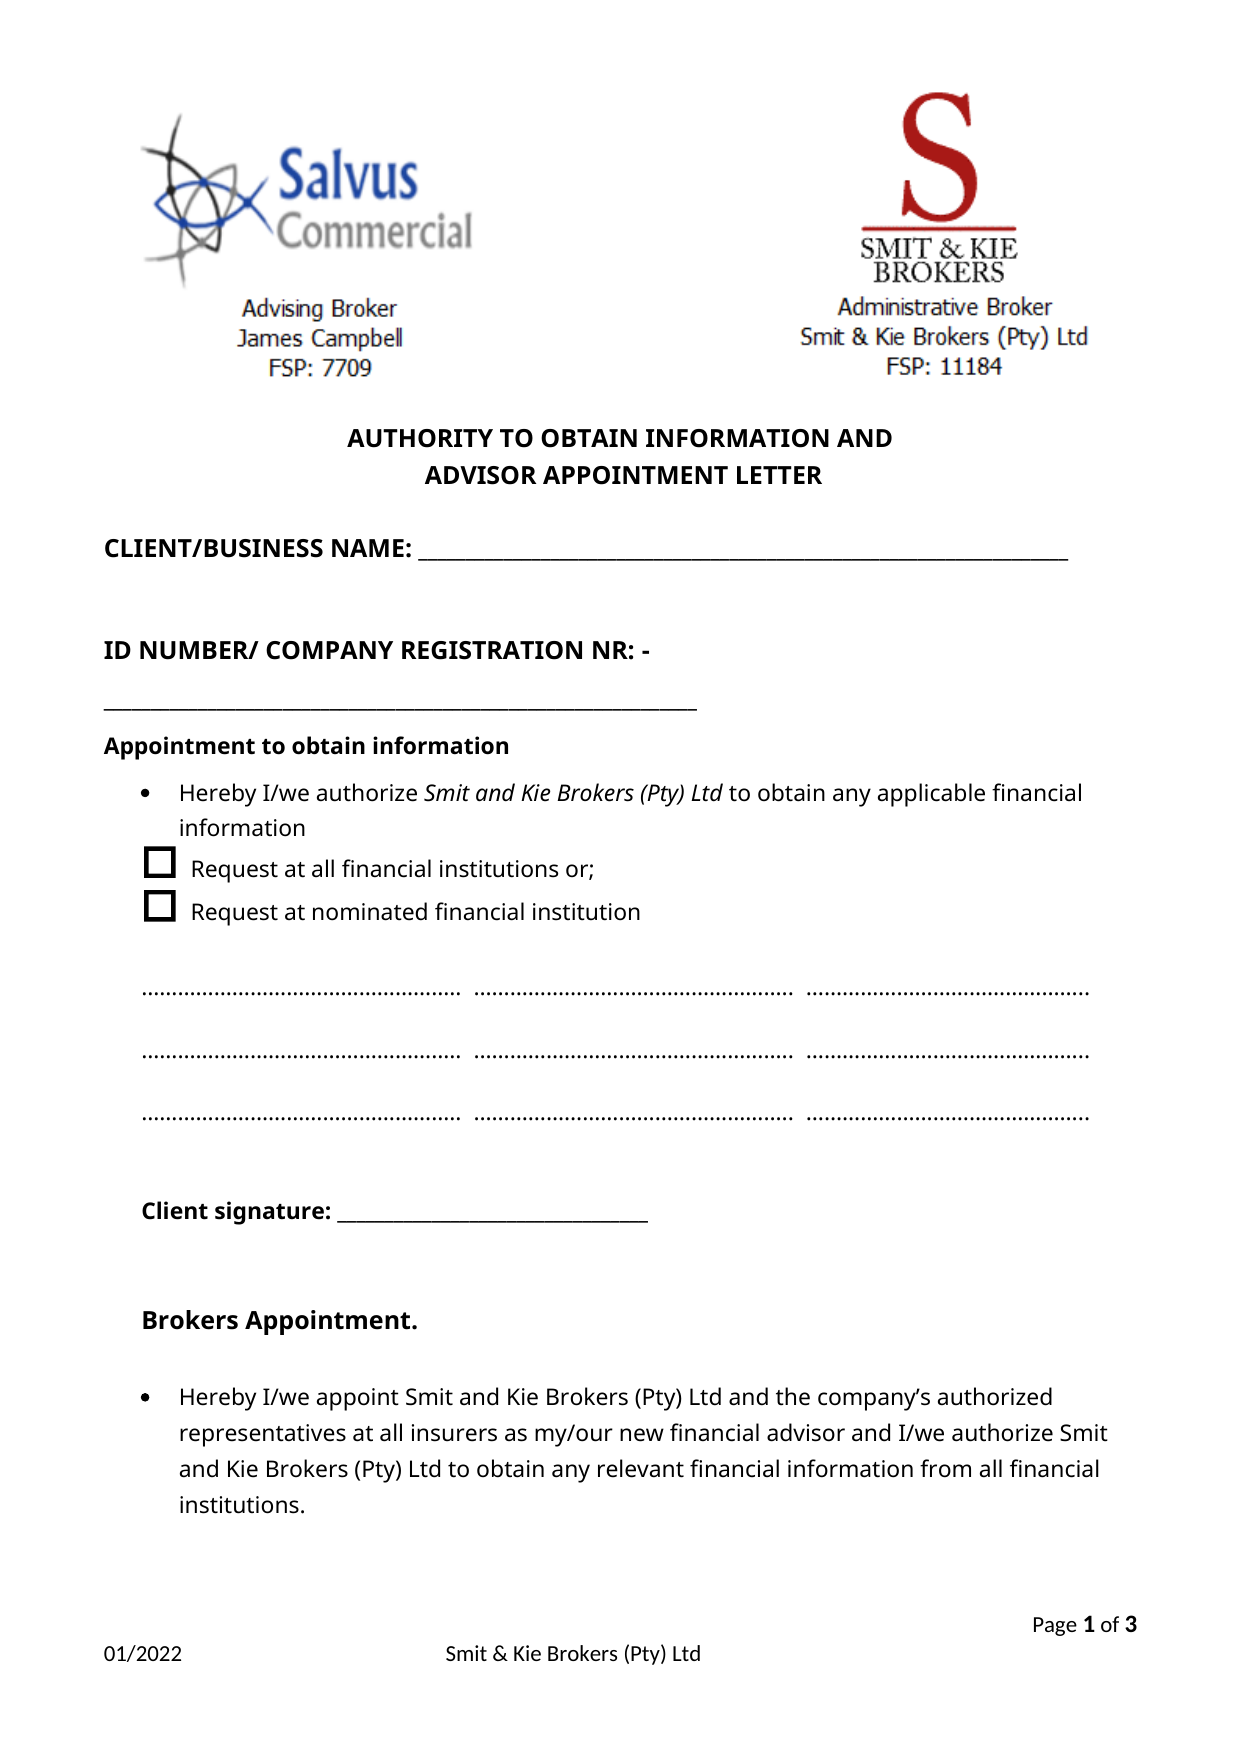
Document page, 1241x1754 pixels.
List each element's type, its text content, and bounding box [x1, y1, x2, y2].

text ID NUMBER/ COMPANY REGISTRATION NR: _______________________________________________________________ [103, 633, 1137, 714]
list Hereby I/we appoint Smit and Kie Brokers (Pty) Ltd and the company’s authorized representatives at all insurers as my/our new financial advisor and I/we authorize Smit and Kie Brokers (Pty) Ltd to obtain any relevant financial information from all financial institutions. [141, 1381, 1137, 1520]
text …………………………………………….. …………………………………………….. ……………………………………….. [141, 971, 1137, 1003]
list Request at nominated financial institution [141, 892, 1137, 930]
list Brokers Appointment. [141, 1303, 1137, 1337]
text Appointment to obtain information [103, 729, 1137, 761]
text ADVISOR APPOINTMENT LETTER [74, 457, 1137, 491]
picture [136, 88, 1104, 386]
text CLIENT/BUSINESS NAME: _____________________________________________________________________ [103, 531, 1137, 565]
text …………………………………………….. …………………………………………….. ……………………………………….. [141, 1034, 1137, 1065]
list Hereby I/we authorize Smit and Kie Brokers (Pty) Ltd to obtain any applicable financial information [141, 776, 1137, 844]
list Client signature: _________________________________ [141, 1195, 1137, 1226]
list Request at all financial institutions or; [141, 848, 1137, 886]
text …………………………………………….. …………………………………………….. ……………………………………….. [141, 1096, 1137, 1128]
text AUTHORITY TO OBTAIN INFORMATION AND [74, 421, 1137, 455]
